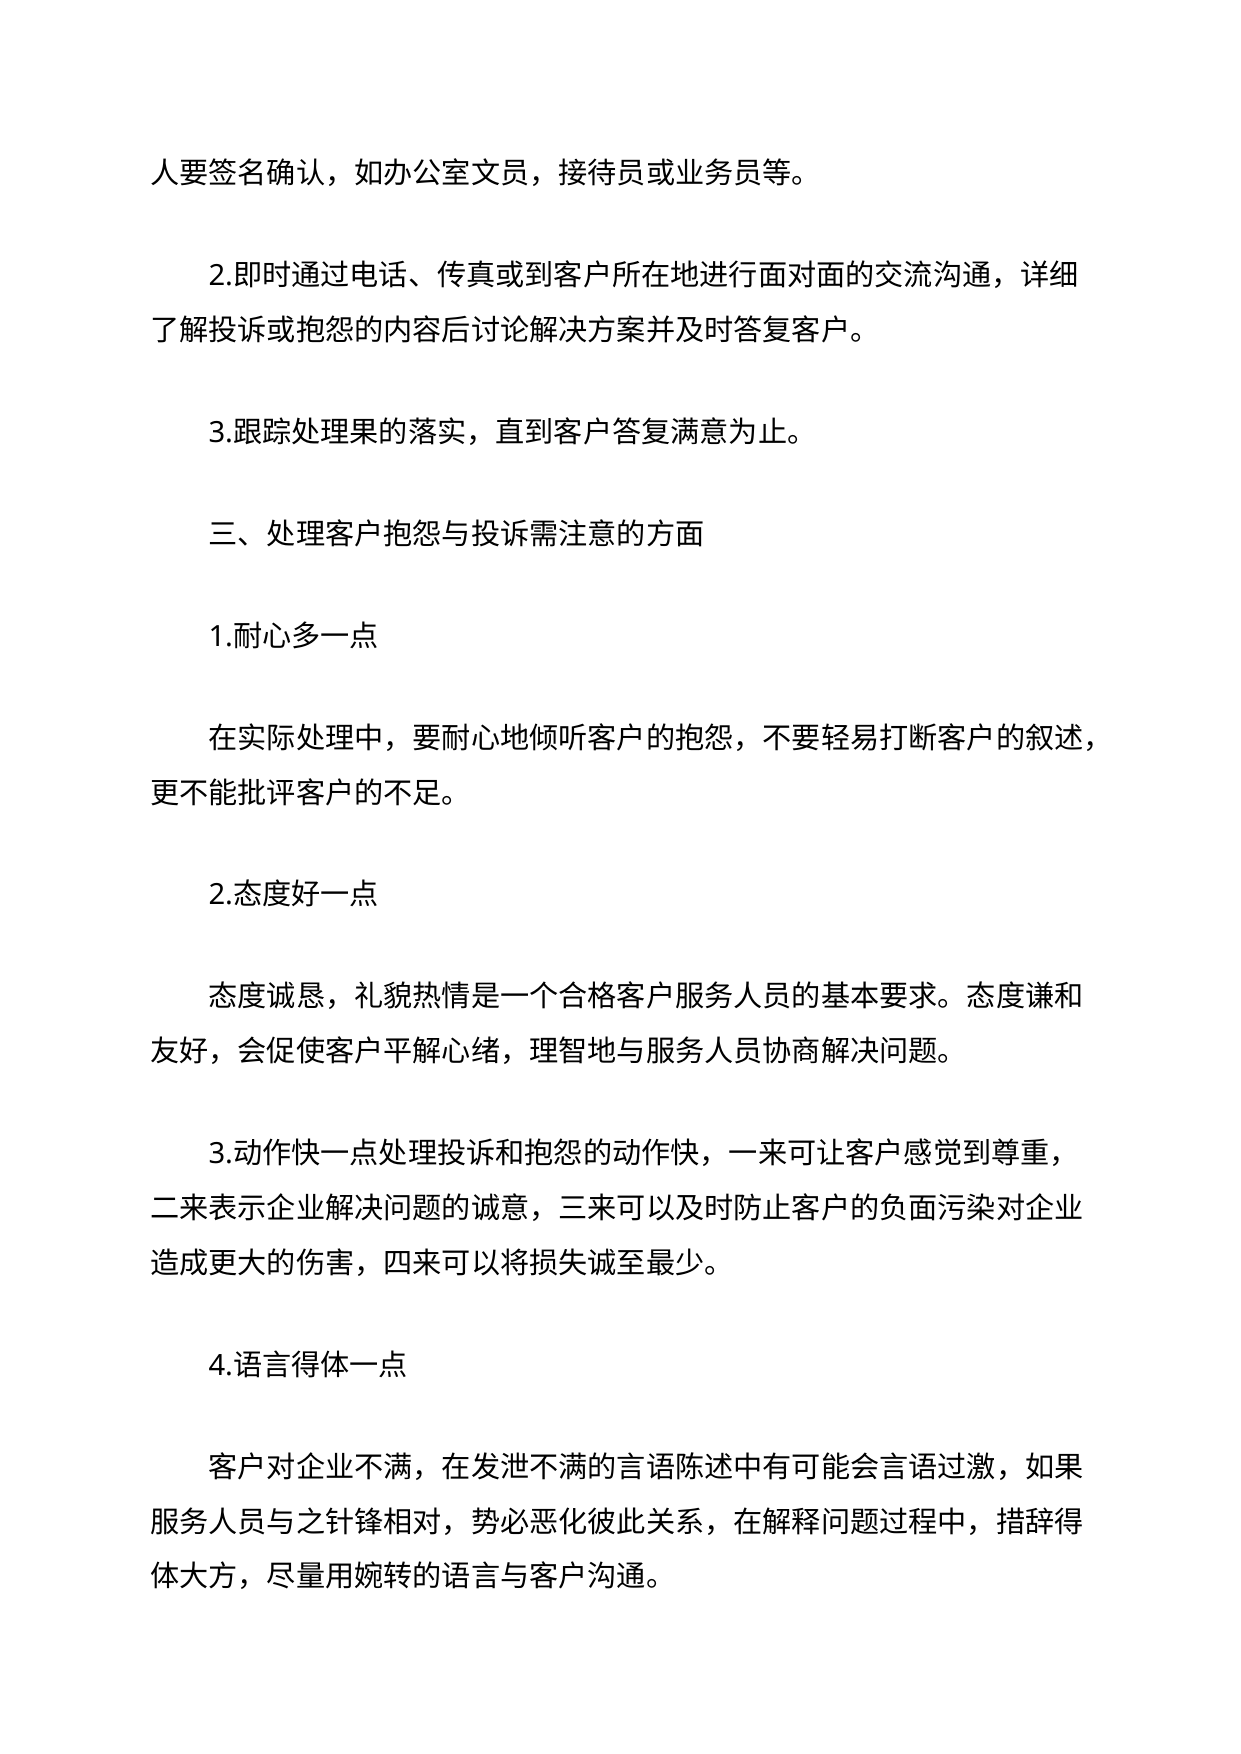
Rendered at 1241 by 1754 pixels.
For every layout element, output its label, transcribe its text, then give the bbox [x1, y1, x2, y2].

text 2.即时通过电话、传真或到客户所在地进行面对面的交流沟通，详细了解投诉或抱怨的内容后讨论解决方案并及时答复客户。 [150, 252, 1090, 349]
text 1.耐心多一点 [150, 612, 1090, 655]
text 4.语言得体一点 [150, 1341, 1090, 1384]
text 2.态度好一点 [150, 871, 1090, 913]
text 在实际处理中，要耐心地倾听客户的抱怨，不要轻易打断客户的叙述，更不能批评客户的不足。 [150, 714, 1090, 811]
text 客户对企业不满，在发泄不满的言语陈述中有可能会言语过激，如果服务人员与之针锋相对，势必恶化彼此关系，在解释问题过程中，措辞得体大方，尽量用婉转的语言与客户沟通。 [150, 1443, 1090, 1595]
text 三、处理客户抱怨与投诉需注意的方面 [150, 511, 1090, 553]
text 3.动作快一点处理投诉和抱怨的动作快，一来可让客户感觉到尊重，二来表示企业解决问题的诚意，三来可以及时防止客户的负面污染对企业造成更大的伤害，四来可以将损失诚至最少。 [150, 1129, 1090, 1282]
text 3.跟踪处理果的落实，直到客户答复满意为止。 [150, 408, 1090, 451]
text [150, 150, 1090, 192]
text 态度诚恳，礼貌热情是一个合格客户服务人员的基本要求。态度谦和友好，会促使客户平解心绪，理智地与服务人员协商解决问题。 [150, 973, 1090, 1070]
